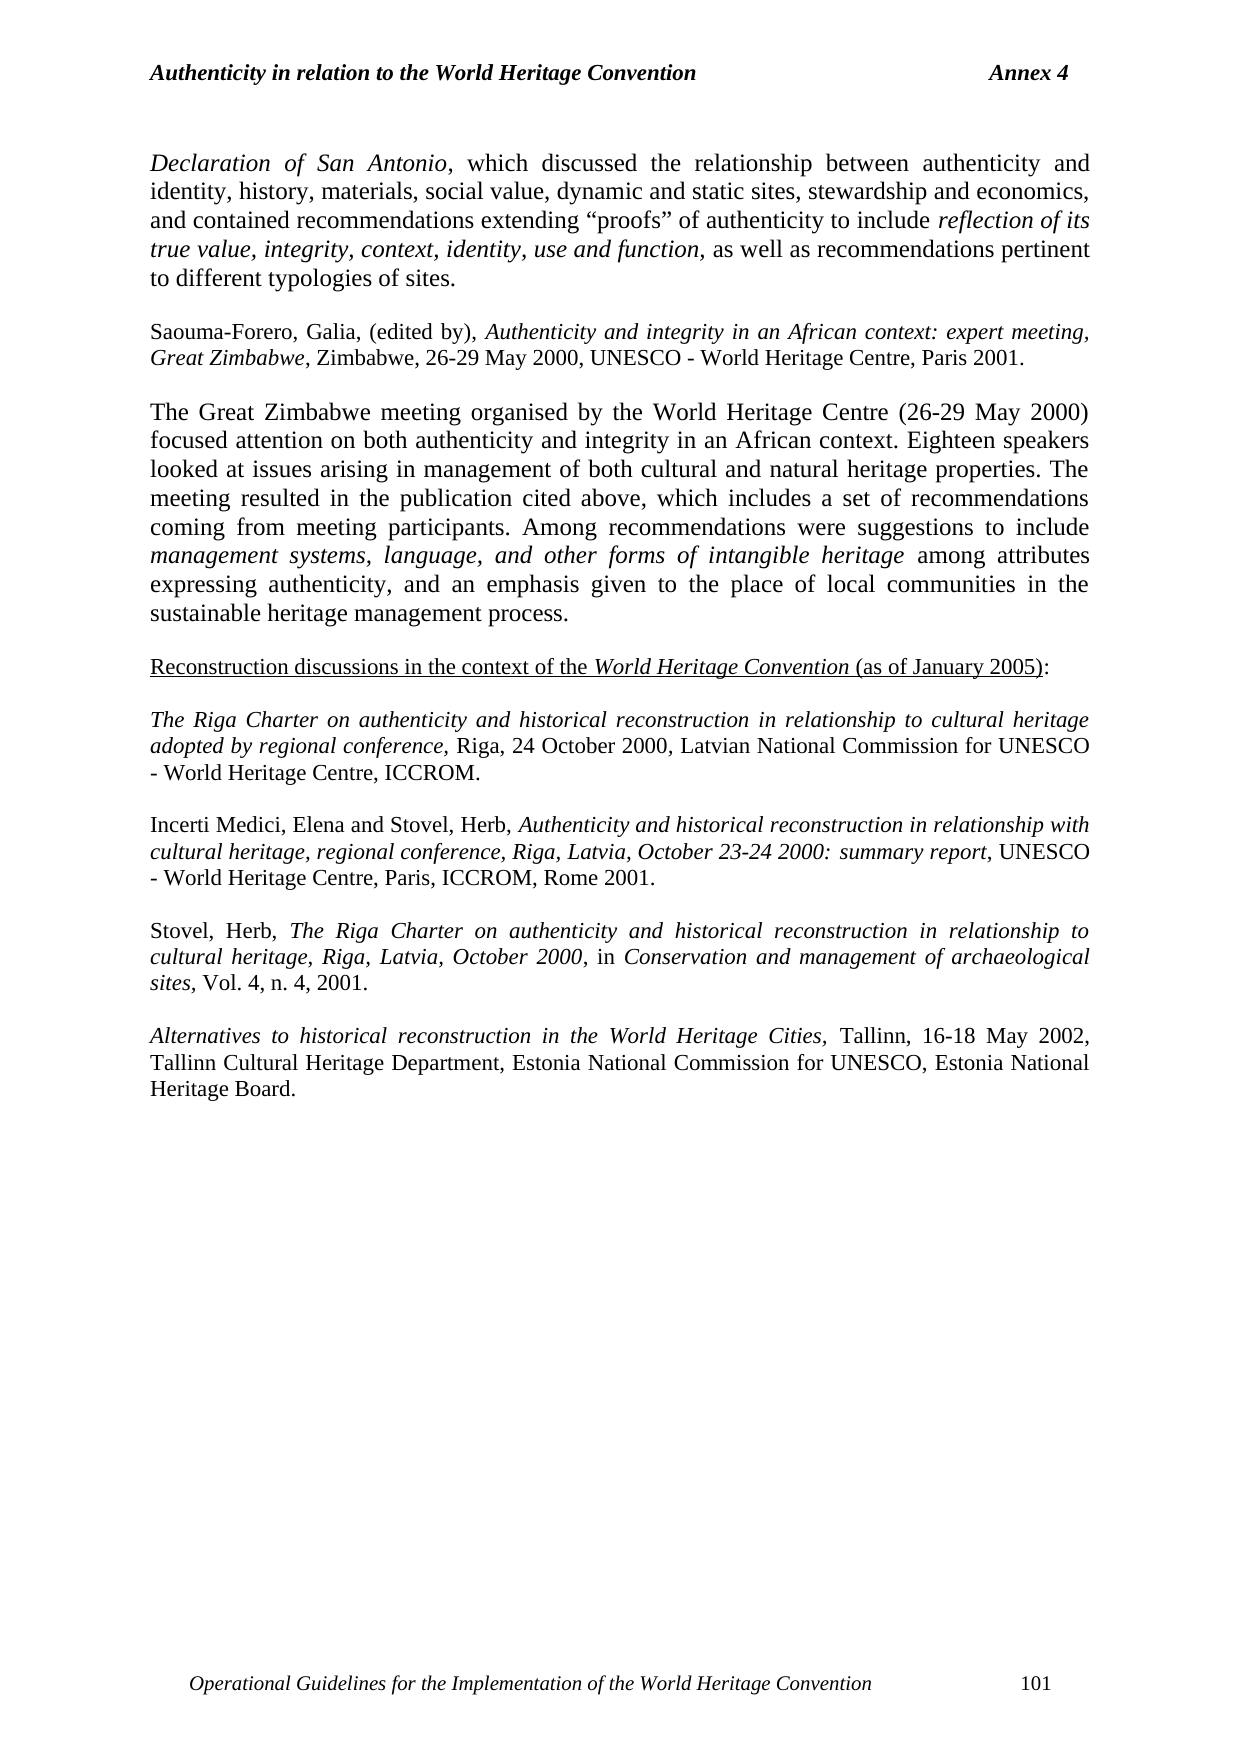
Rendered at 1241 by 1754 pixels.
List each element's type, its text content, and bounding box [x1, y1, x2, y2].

text Alternatives to historical reconstruction in the World Heritage Cities, Tallinn, 16-18 May 2002, Tallinn Cultural Heritage Department, Estonia National Commission for UNESCO, Estonia National Heritage Board. [150, 1022, 1090, 1101]
text Stovel, Herb, The Riga Charter on authenticity and historical reconstruction in relationship to cultural heritage, Riga, Latvia, October 2000, in Conservation and management of archaeological sites, Vol. 4, n. 4, 2001. [150, 917, 1090, 996]
text The Riga Charter on authenticity and historical reconstruction in relationship to cultural heritage adopted by regional conference, Riga, 24 October 2000, Latvian National Commission for UNESCO - World Heritage Centre, ICCROM. [150, 706, 1090, 785]
text The Great Zimbabwe meeting organised by the World Heritage Centre (26-29 May 2000) focused attention on both authenticity and integrity in an African context. Eighteen speakers looked at issues arising in management of both cultural and natural heritage properties. The meeting resulted in the publication cited above, which includes a set of recommendations coming from meeting participants. Among recommendations were suggestions to include management systems, language, and other forms of intangible heritage among attributes expressing authenticity, and an emphasis given to the place of local communities in the sustainable heritage management process. [150, 397, 1090, 627]
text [150, 148, 1090, 291]
text Incerti Medici, Elena and Stovel, Herb, Authenticity and historical reconstruction in relationship with cultural heritage, regional conference, Riga, Latvia, October 23-24 2000: summary report, UNESCO - World Heritage Centre, Paris, ICCROM, Rome 2001. [150, 811, 1090, 890]
text Saouma-Forero, Galia, (edited by), Authenticity and integrity in an African context: expert meeting, Great Zimbabwe, Zimbabwe, 26-29 May 2000, UNESCO - World Heritage Centre, Paris 2001. [150, 318, 1090, 371]
text Reconstruction discussions in the context of the World Heritage Convention (as of January 2005): [150, 653, 1090, 679]
